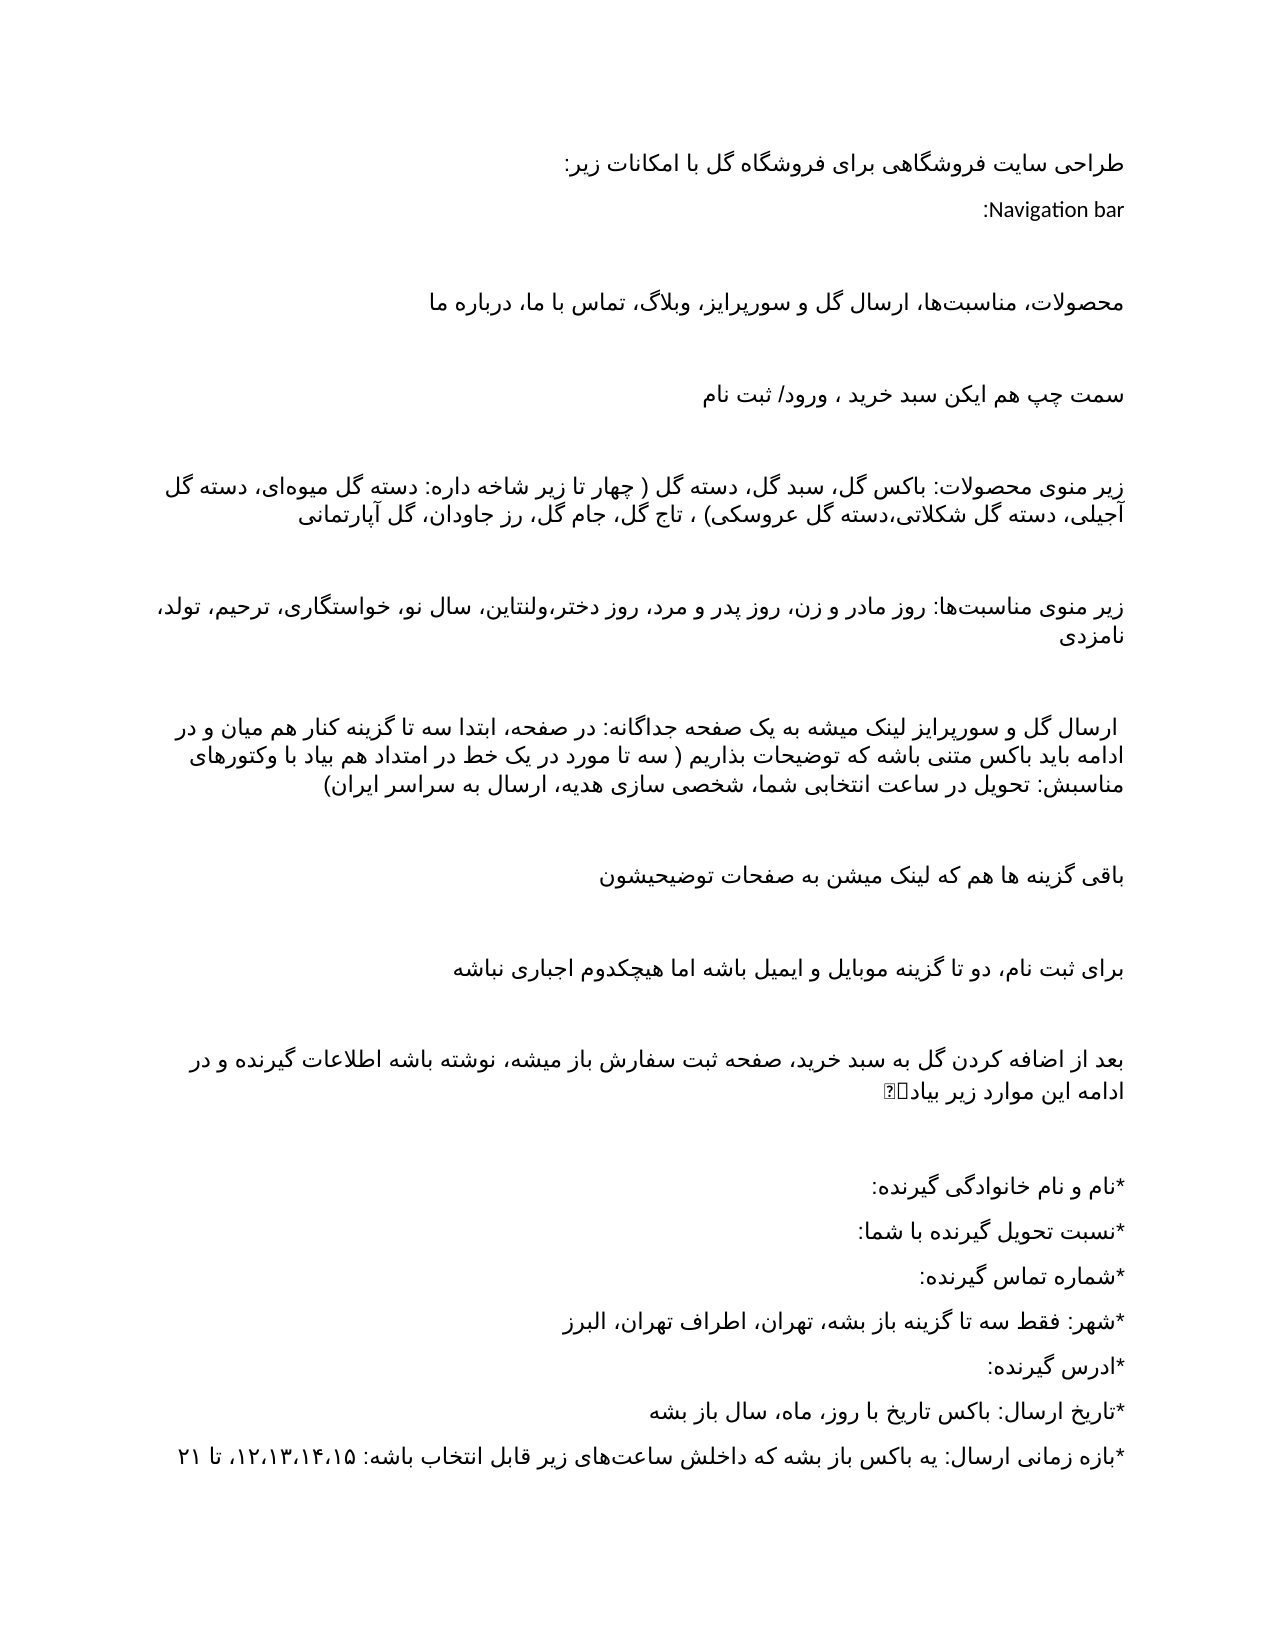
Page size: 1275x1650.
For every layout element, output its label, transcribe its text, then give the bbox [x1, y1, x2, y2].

text *نسبت تحویل گیرنده با شما: [150, 1218, 1125, 1244]
text ارسال گل و سورپرایز لینک میشه به یک صفحه جداگانه: در صفحه، ابتدا سه تا گزینه کنار هم میان و در ادامه باید باکس متنی باشه که توضیحات بذاریم ( سه تا مورد در یک خط در امتداد هم بیاد با وکتورهای مناسبش: تحویل در ساعت انتخابی شما، شخصی سازی هدیه، ارسال به سراسر ایران) [150, 714, 1125, 797]
text *نام و نام خانوادگی گیرنده: [150, 1173, 1125, 1199]
text طراحی سایت فروشگاهی برای فروشگاه گل با امکانات زیر: [150, 150, 1125, 176]
text *شماره تماس گیرنده: [150, 1263, 1125, 1289]
text سمت چپ هم ایکن سبد خرید ، ورود/ ثبت نام [150, 381, 1125, 407]
text *ادرس گیرنده: [150, 1353, 1125, 1379]
text *شهر: فقط سه تا گزینه باز بشه، تهران، اطراف تهران، البرز [150, 1308, 1125, 1334]
text زیر منوی محصولات: باکس گل، سبد گل، دسته گل ( چهار تا زیر شاخه داره: دسته گل میوه‌ای، دسته گل آجیلی، دسته گل شکلاتی،دسته گل عروسکی) ، تاج گل، جام گل، رز جاودان، گل آپارتمانی [150, 473, 1125, 528]
text زیر منوی مناسبت‌ها: روز مادر و زن، روز پدر و مرد، روز دختر،ولنتاین، سال نو، خواستگاری، ترحیم، تولد، نامزدی [150, 593, 1125, 648]
text بعد از اضافه کردن گل به سبد خرید، صفحه ثبت سفارش باز میشه، نوشته باشه اطلاعات گیرنده و در ادامه این موارد زیر بیاد👇🏻 [150, 1046, 1125, 1107]
text *تاریخ ارسال: باکس تاریخ با روز، ماه، سال باز بشه [150, 1398, 1125, 1424]
text برای ثبت نام، دو تا گزینه موبایل و ایمیل باشه اما هیچکدوم اجباری نباشه [150, 954, 1125, 981]
text محصولات، مناسبت‌ها، ارسال گل و سورپرایز، وبلاگ، تماس با ما، درباره ما [150, 289, 1125, 315]
text باقی گزینه ها هم که لینک میشن به صفحات توضیحیشون [150, 862, 1125, 889]
text *بازه زمانی ارسال: یه باکس باز بشه که داخلش ساعت‌های زیر قابل انتخاب باشه: ۱۲،۱۳،۱۴،۱۵، تا ۲۱ [150, 1443, 1125, 1469]
text Navigation bar: [150, 195, 1125, 223]
